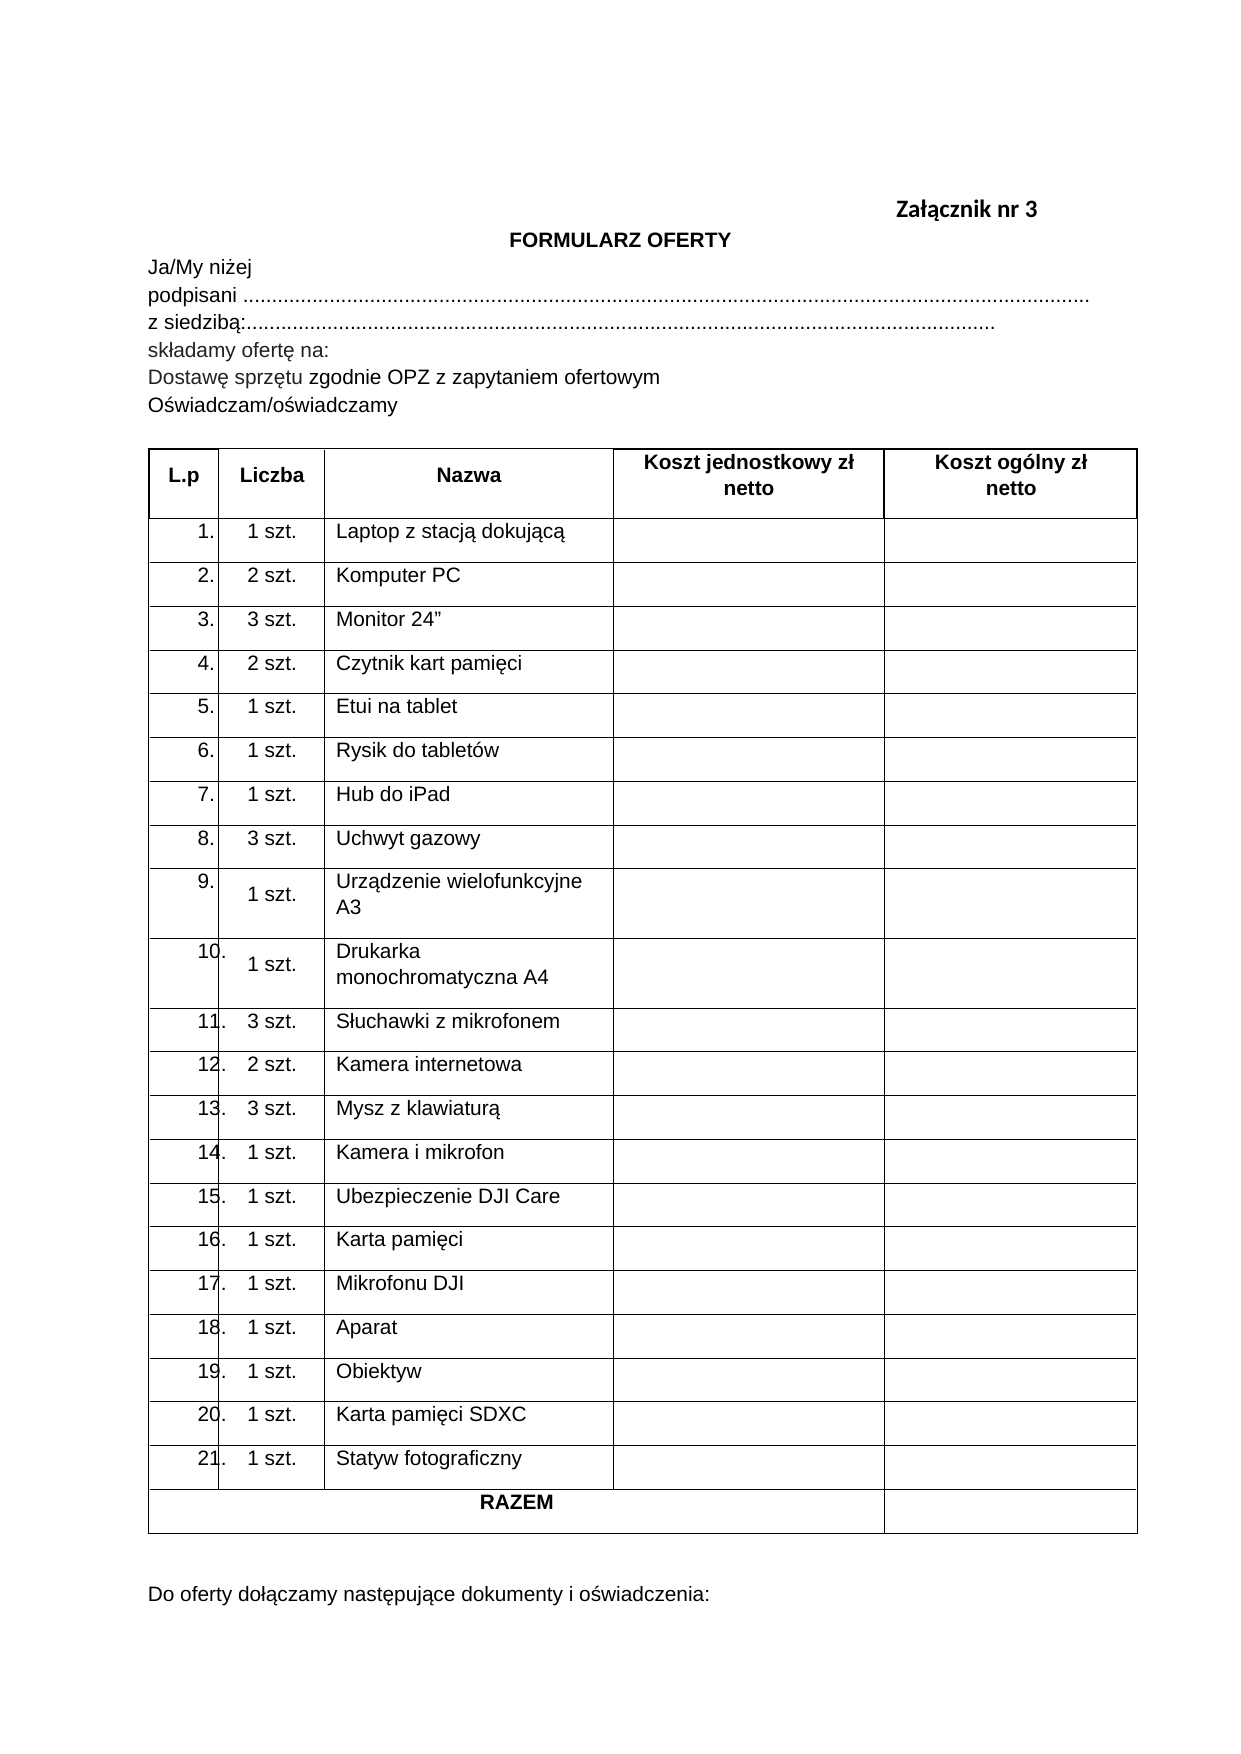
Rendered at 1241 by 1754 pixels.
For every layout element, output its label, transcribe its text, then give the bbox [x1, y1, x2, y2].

table_cell [614, 738, 884, 781]
table_cell Hub do iPad [325, 782, 613, 824]
table_cell [149, 737, 218, 781]
table_cell Ubezpieczenie DJI Care [325, 1184, 613, 1226]
table_cell Drukarka monochromatyczna A4 [325, 939, 613, 1007]
table_cell [149, 1445, 218, 1489]
table_cell 1 szt. [219, 1446, 324, 1489]
table_cell Etui na tablet [325, 694, 613, 737]
text Dostawę sprzętu zgodnie OPZ z zapytaniem ofertowym [148, 365, 1093, 389]
table_cell [614, 939, 884, 1007]
table_cell [149, 938, 218, 1007]
text Oświadczam/oświadczamy [148, 393, 1093, 417]
table_cell [885, 1401, 1137, 1445]
table_cell Mysz z klawiaturą [325, 1096, 613, 1139]
table_cell [149, 781, 218, 824]
table_cell [614, 1009, 884, 1051]
table_cell [149, 868, 218, 938]
table_cell 1 szt. [219, 939, 324, 1007]
table_cell [149, 1358, 218, 1401]
text Do oferty dołączamy następujące dokumenty i oświadczenia: [148, 1581, 1093, 1605]
table_cell [885, 1445, 1137, 1489]
table_cell [885, 519, 1137, 562]
table_cell [614, 1446, 884, 1489]
table_cell [885, 1489, 1137, 1532]
table_cell [149, 1314, 218, 1357]
table_header Nazwa [325, 449, 613, 518]
table_cell [885, 1226, 1137, 1270]
table_cell 3 szt. [219, 826, 324, 868]
table_cell [885, 1051, 1137, 1095]
table_cell 1 szt. [219, 694, 324, 737]
table_cell 1 szt. [219, 1140, 324, 1182]
table_cell Kamera i mikrofon [325, 1140, 613, 1182]
table_header L.p [150, 450, 218, 518]
table_cell [614, 694, 884, 737]
table_cell Rysik do tabletów [325, 738, 613, 781]
table_cell [885, 1139, 1137, 1182]
table_header Koszt ogólny zł netto [885, 450, 1136, 518]
table_cell [614, 1096, 884, 1139]
table_cell [149, 650, 218, 693]
table_cell Słuchawki z mikrofonem [325, 1009, 613, 1051]
table_cell [885, 1270, 1137, 1314]
table_cell [885, 650, 1137, 693]
table_cell [614, 1052, 884, 1095]
table_cell Laptop z stacją dokującą [325, 519, 613, 562]
table_cell [885, 868, 1137, 938]
table_cell [149, 1270, 218, 1314]
table_cell [149, 1226, 218, 1270]
table_cell [149, 1401, 218, 1445]
table_cell [614, 1271, 884, 1314]
text Ja/My niżej podpisani ................................................................................................................................................... [148, 255, 1093, 307]
table_cell [149, 825, 218, 868]
table_cell Aparat [325, 1315, 613, 1357]
table_cell Komputer PC [325, 563, 613, 606]
table_cell [614, 563, 884, 606]
table_cell 1 szt. [219, 738, 324, 781]
table_cell Statyw fotograficzny [325, 1446, 613, 1489]
table_header Liczba [219, 449, 324, 518]
table_cell [149, 1183, 218, 1226]
table_cell 1 szt. [219, 519, 324, 562]
text z siedzibą:.................................................................................................................................. [148, 310, 1093, 334]
table_cell [149, 1095, 218, 1139]
table_header Koszt jednostkowy zł netto [614, 450, 883, 518]
table_cell Urządzenie wielofunkcyjne A3 [325, 869, 613, 938]
table_cell Karta pamięci SDXC [325, 1402, 613, 1445]
table_cell 1 szt. [219, 1184, 324, 1226]
table_cell [885, 562, 1137, 606]
table_cell 3 szt. [219, 1096, 324, 1139]
table_cell [885, 781, 1137, 824]
table_cell [885, 1183, 1137, 1226]
table_cell Kamera internetowa [325, 1052, 613, 1095]
table_cell [614, 1140, 884, 1182]
table_cell 2 szt. [219, 563, 324, 606]
table_cell [149, 693, 218, 737]
table_cell [614, 782, 884, 824]
table_cell [885, 1095, 1137, 1139]
table_cell [149, 519, 218, 562]
table_cell 3 szt. [219, 1009, 324, 1051]
table_cell [614, 1359, 884, 1401]
table_cell [885, 606, 1137, 649]
table_cell [885, 737, 1137, 781]
table_cell [614, 607, 884, 649]
table_cell [614, 826, 884, 868]
table_cell 2 szt. [219, 1052, 324, 1095]
table_cell 1 szt. [219, 1315, 324, 1357]
table_cell [149, 606, 218, 649]
table_cell [149, 1051, 218, 1095]
table_cell 3 szt. [219, 607, 324, 649]
table_cell Mikrofonu DJI [325, 1271, 613, 1314]
table_cell [149, 1139, 218, 1182]
table_cell 1 szt. [219, 1227, 324, 1270]
table_cell [149, 1008, 218, 1051]
table_cell [885, 938, 1137, 1007]
table_cell [149, 562, 218, 606]
table_cell [614, 519, 884, 562]
table_cell [885, 1008, 1137, 1051]
table_cell [614, 1402, 884, 1445]
table_cell Czytnik kart pamięci [325, 651, 613, 693]
table_cell [885, 825, 1137, 868]
table_cell Karta pamięci [325, 1227, 613, 1270]
text Załącznik nr 3 [738, 193, 1093, 223]
table_cell RAZEM [149, 1489, 884, 1532]
table_cell [614, 1227, 884, 1270]
table_cell Obiektyw [325, 1359, 613, 1401]
text FORMULARZ OFERTY [148, 228, 1093, 252]
table_cell [614, 1315, 884, 1357]
table_cell [885, 1358, 1137, 1401]
table_cell 2 szt. [219, 651, 324, 693]
table_cell 1 szt. [219, 782, 324, 824]
table_cell Uchwyt gazowy [325, 826, 613, 868]
table_cell Monitor 24” [325, 607, 613, 649]
table_cell [614, 1184, 884, 1226]
table_cell 1 szt. [219, 1271, 324, 1314]
table_cell [614, 651, 884, 693]
table_cell 1 szt. [219, 1402, 324, 1445]
text składamy ofertę na: [148, 338, 1093, 362]
table_cell [614, 869, 884, 938]
table_cell [885, 1314, 1137, 1357]
table_cell 1 szt. [219, 869, 324, 938]
table_cell 1 szt. [219, 1359, 324, 1401]
table_cell [885, 693, 1137, 737]
